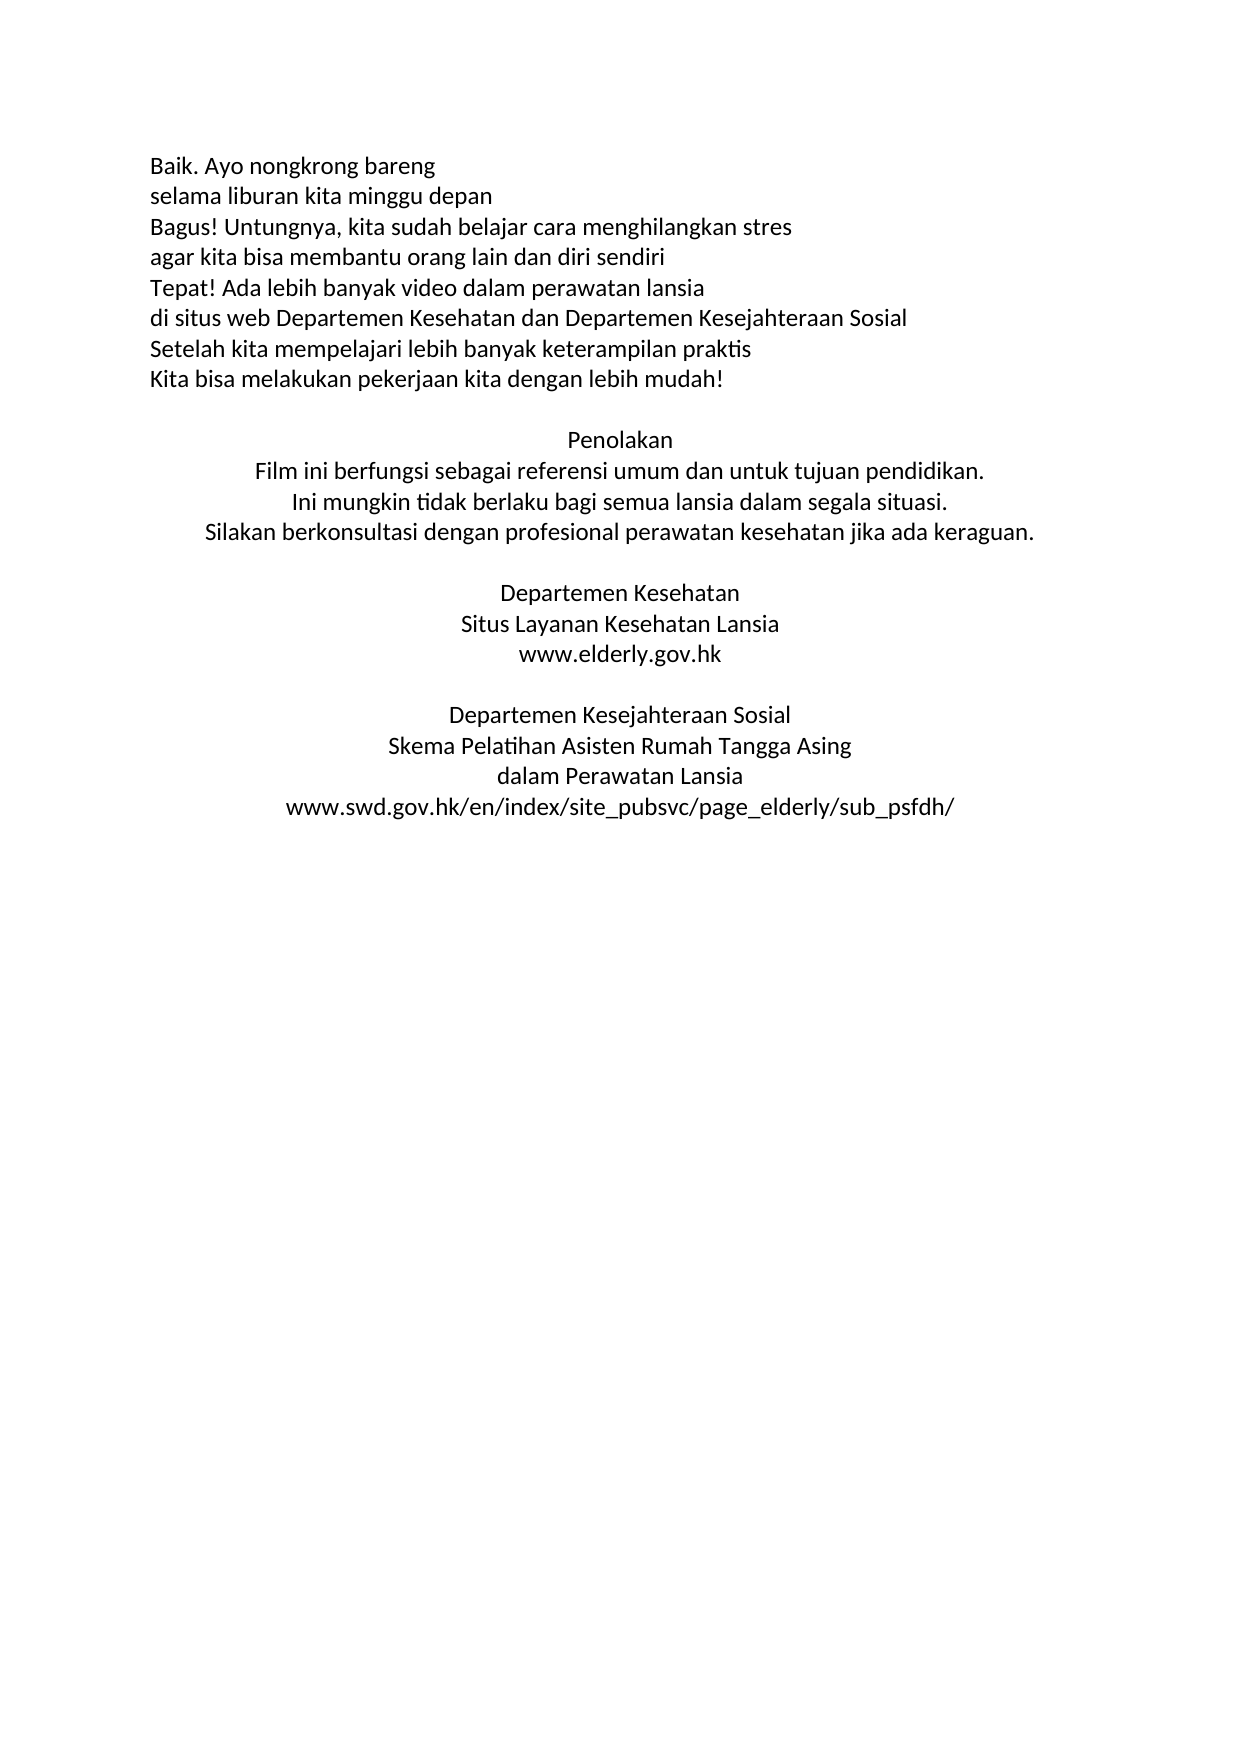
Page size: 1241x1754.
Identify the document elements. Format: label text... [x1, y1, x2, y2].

text dalam Perawatan Lansia [150, 760, 1090, 791]
text Tepat! Ada lebih banyak video dalam perawatan lansia [150, 272, 1090, 303]
text agar kita bisa membantu orang lain dan diri sendiri [150, 242, 1090, 272]
text Departemen Kesehatan [150, 577, 1090, 608]
text Silakan berkonsultasi dengan profesional perawatan kesehatan jika ada keraguan. [150, 516, 1090, 547]
text Departemen Kesejahteraan Sosial [150, 699, 1090, 730]
text www.elderly.gov.hk [150, 638, 1090, 669]
text Ini mungkin tidak berlaku bagi semua lansia dalam segala situasi. [150, 486, 1090, 516]
text di situs web Departemen Kesehatan dan Departemen Kesejahteraan Sosial [150, 303, 1090, 333]
text Situs Layanan Kesehatan Lansia [150, 608, 1090, 638]
text Skema Pelatihan Asisten Rumah Tangga Asing [150, 730, 1090, 760]
text Kita bisa melakukan pekerjaan kita dengan lebih mudah! [150, 364, 1090, 394]
text Setelah kita mempelajari lebih banyak keterampilan praktis [150, 333, 1090, 364]
text www.swd.gov.hk/en/index/site_pubsvc/page_elderly/sub_psfdh/ [150, 791, 1090, 821]
text Bagus! Untungnya, kita sudah belajar cara menghilangkan stres [150, 211, 1090, 242]
text Baik. Ayo nongkrong bareng [150, 150, 1090, 181]
text selama liburan kita minggu depan [150, 181, 1090, 211]
text Penolakan [150, 425, 1090, 455]
text Film ini berfungsi sebagai referensi umum dan untuk tujuan pendidikan. [150, 455, 1090, 486]
